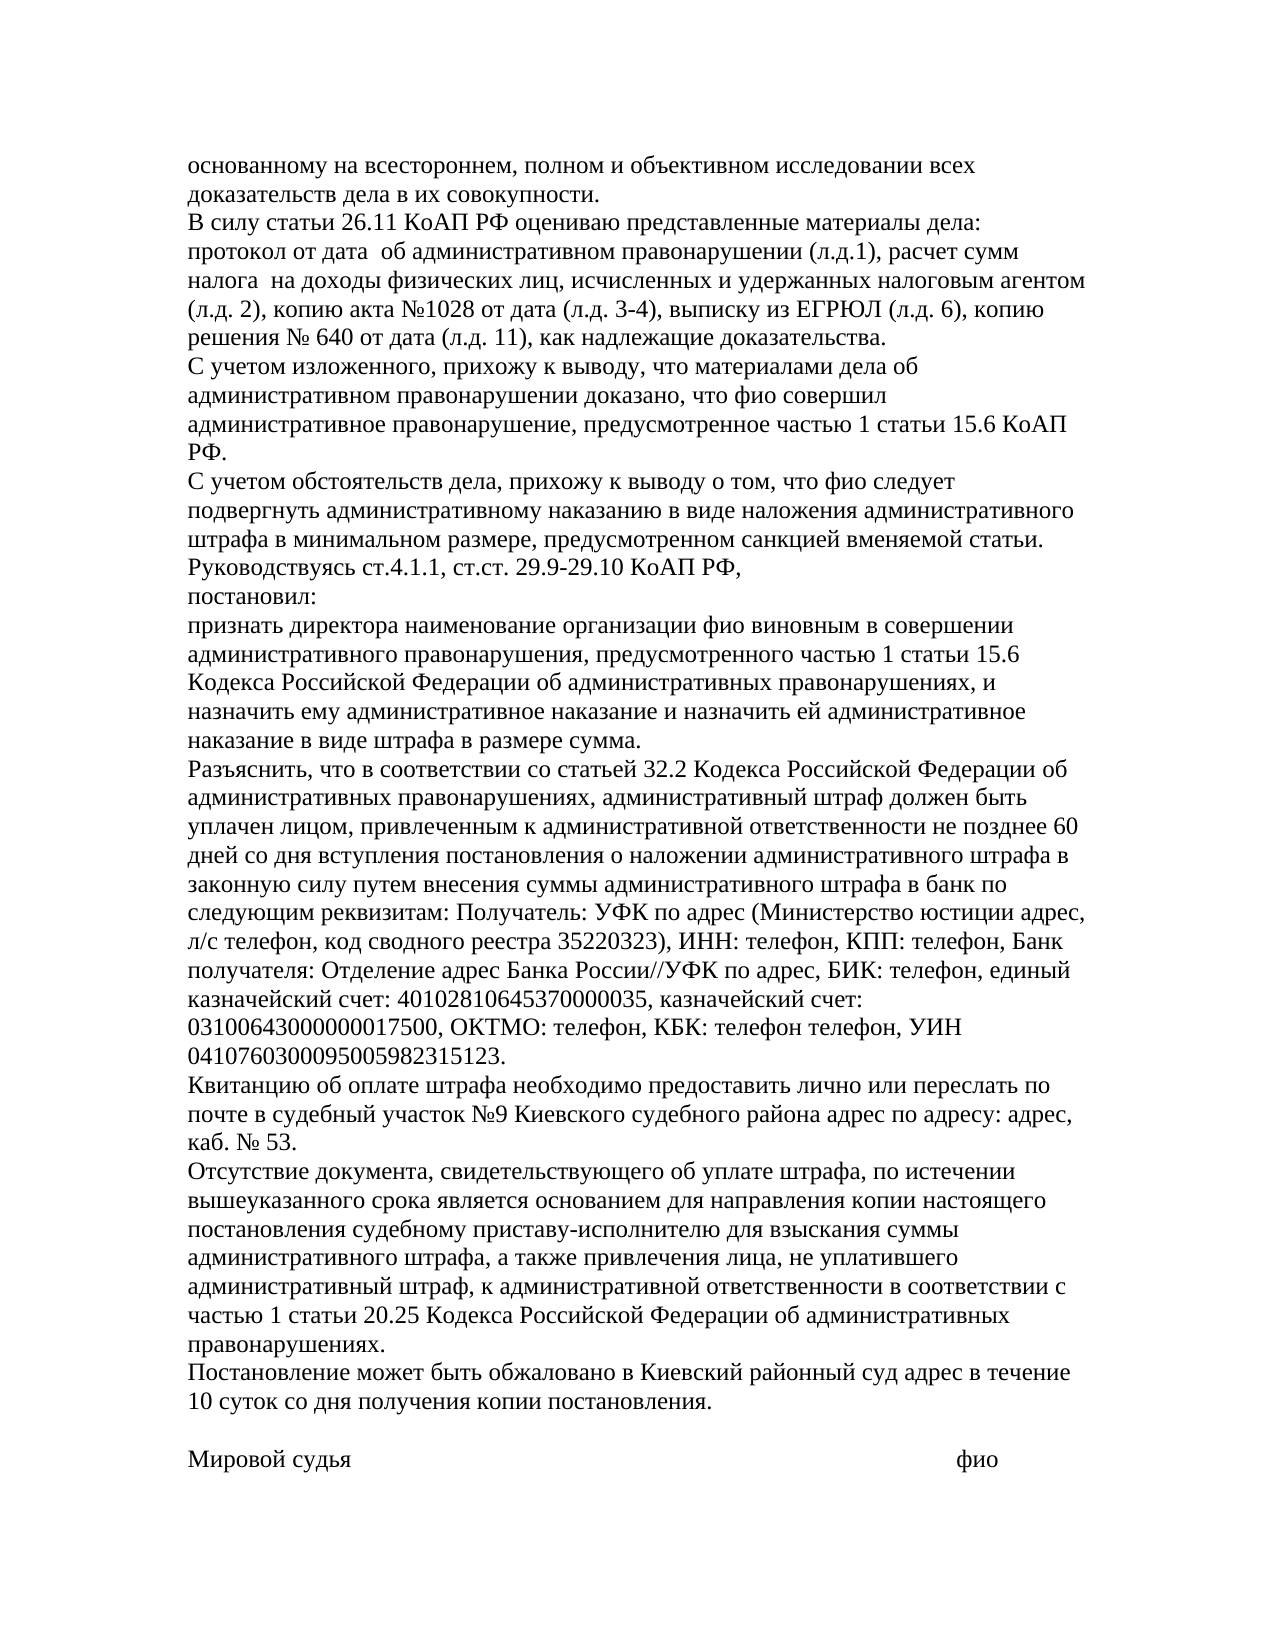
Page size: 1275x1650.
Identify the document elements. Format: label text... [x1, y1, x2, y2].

text постановил: [187, 581, 1087, 610]
text Отсутствие документа, свидетельствующего об уплате штрафа, по истечении вышеуказанного срока является основанием для направления копии настоящего постановления судебному приставу-исполнителю для взыскания суммы административного штрафа, а также привлечения лица, не уплатившего административный штраф, к административной ответственности в соответствии с частью 1 статьи 20.25 Кодекса Российской Федерации об административных правонарушениях. [187, 1156, 1087, 1357]
text Постановление может быть обжаловано в Киевский районный суд адрес в течение 10 суток со дня получения копии постановления. [187, 1357, 1087, 1415]
text С учетом обстоятельств дела, прихожу к выводу о том, что фио следует подвергнуть административному наказанию в виде наложения административного штрафа в минимальном размере, предусмотренном санкцией вменяемой статьи. [187, 466, 1087, 552]
text Руководствуясь ст.4.1.1, ст.ст. 29.9-29.10 КоАП РФ, [187, 552, 1087, 581]
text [187, 150, 1087, 207]
text Мировой судья фио [187, 1444, 1087, 1472]
text признать директора наименование организации фио виновным в совершении административного правонарушения, предусмотренного частью 1 статьи 15.6 Кодекса Российской Федерации об административных правонарушениях, и назначить ему административное наказание и назначить ей административное наказание в виде штрафа в размере сумма. [187, 610, 1087, 754]
text В силу статьи 26.11 КоАП РФ оцениваю представленные материалы дела: протокол от дата об административном правонарушении (л.д.1), расчет сумм налога на доходы физических лиц, исчисленных и удержанных налоговым агентом (л.д. 2), копию акта №1028 от дата (л.д. 3-4), выписку из ЕГРЮЛ (л.д. 6), копию решения № 640 от дата (л.д. 11), как надлежащие доказательства. [187, 207, 1087, 351]
text С учетом изложенного, прихожу к выводу, что материалами дела об административном правонарушении доказано, что фио совершил административное правонарушение, предусмотренное частью 1 статьи 15.6 КоАП РФ. [187, 351, 1087, 466]
text Разъяснить, что в соответствии со статьей 32.2 Кодекса Российской Федерации об административных правонарушениях, административный штраф должен быть уплачен лицом, привлеченным к административной ответственности не позднее 60 дней со дня вступления постановления о наложении административного штрафа в законную силу путем внесения суммы административного штрафа в банк по следующим реквизитам: Получатель: УФК по адрес (Министерство юстиции адрес, л/с телефон, код сводного реестра 35220323), ИНН: телефон, КПП: телефон, Банк получателя: Отделение адрес Банка России//УФК по адрес, БИК: телефон, единый казначейский счет: 40102810645370000035, казначейский счет: 03100643000000017500, ОКТМО: телефон, КБК: телефон телефон, УИН 0410760300095005982315123. [187, 754, 1087, 1070]
text Квитанцию об оплате штрафа необходимо предоставить лично или переслать по почте в судебный участок №9 Киевского судебного района адрес по адресу: адрес, каб. № 53. [187, 1070, 1087, 1156]
